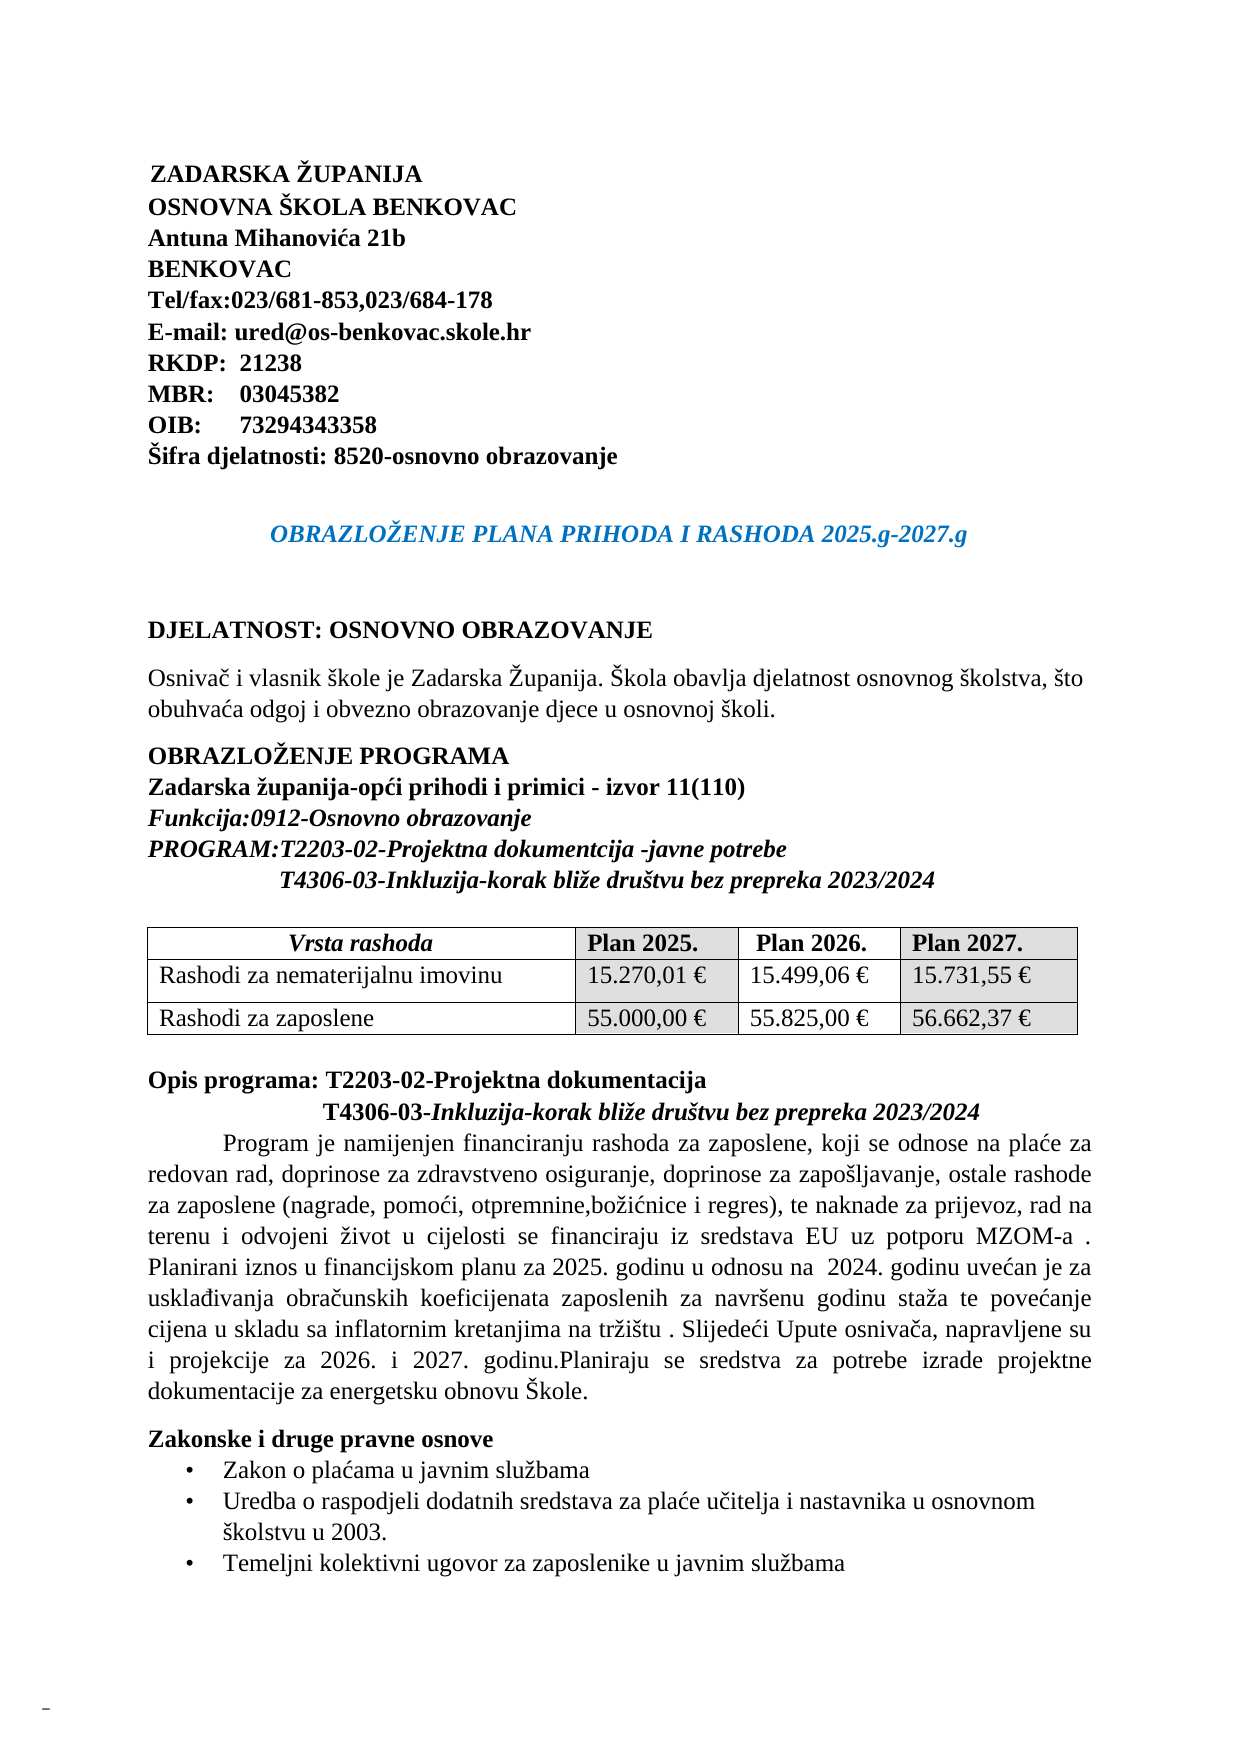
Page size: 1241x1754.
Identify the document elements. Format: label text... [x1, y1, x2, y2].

text T4306-03-Inkluzija-korak bliže društvu bez prepreka 2023/2024 [148, 1097, 1093, 1125]
text DJELATNOST: OSNOVNO OBRAZOVANJE [148, 615, 1093, 644]
subtitle ZADARSKA ŽUPANIJA [150, 159, 574, 188]
text OBRAZLOŽENJE PROGRAMA [148, 741, 1093, 770]
text Zakonske i druge pravne osnove [148, 1424, 1093, 1452]
text Funkcija:0912-Osnovno obrazovanje [148, 803, 1093, 832]
text E-mail: ured@os-benkovac.skole.hr [148, 317, 1093, 345]
table_cell 55.825,00 € [739, 1003, 900, 1033]
table_cell Rashodi za nematerijalnu imovinu [148, 960, 575, 1002]
text OSNOVNA ŠKOLA BENKOVAC [148, 192, 1093, 221]
table_header Vrsta rashoda [148, 928, 575, 959]
table_cell 15.499,06 € [739, 960, 900, 1002]
text OBRAZLOŽENJE PLANA PRIHODA I RASHODA 2025.g-2027.g [148, 519, 1093, 548]
list Temeljni kolektivni ugovor za zaposlenike u javnim službama [185, 1548, 1093, 1577]
table_header Plan 2027. [901, 928, 1077, 959]
table_cell 55.000,00 € [576, 1003, 738, 1033]
table_cell 15.731,55 € [901, 960, 1077, 1002]
table_cell Rashodi za zaposlene [148, 1003, 575, 1033]
table_header Plan 2026. [739, 928, 900, 959]
table_cell 56.662,37 € [901, 1003, 1077, 1033]
text Tel/fax:023/681-853,023/684-178 [148, 286, 1093, 314]
table_cell 15.270,01 € [576, 960, 738, 1002]
text Zadarska županija-opći prihodi i primici - izvor 11(110) [148, 772, 1093, 801]
list Zakon o plaćama u javnim službama [185, 1455, 1093, 1483]
table_header Plan 2025. [576, 928, 738, 959]
text RKDP: 21238 [148, 348, 1093, 376]
text MBR: 03045382 [148, 379, 1093, 407]
text Osnivač i vlasnik škole je Zadarska Županija. Škola obavlja djelatnost osnovnog školstva, što obuhvaća odgoj i obvezno obrazovanje djece u osnovnoj školi. [148, 663, 1093, 722]
text Šifra djelatnosti: 8520-osnovno obrazovanje [148, 441, 1093, 469]
text Opis programa: T2203-02-Projektna dokumentacija [148, 1066, 1093, 1094]
text T4306-03-Inkluzija-korak bliže društvu bez prepreka 2023/2024 [148, 866, 1093, 894]
text BENKOVAC [148, 254, 1093, 283]
text PROGRAM:T2203-02-Projektna dokumentcija -javne potrebe [148, 834, 1093, 863]
text Program je namijenjen financiranju rashoda za zaposlene, koji se odnose na plaće za redovan rad, doprinose za zdravstveno osiguranje, doprinose za zapošljavanje, ostale rashode za zaposlene (nagrade, pomoći, otpremnine,božićnice i regres), te naknade za prijevoz, rad na terenu i odvojeni život u cijelosti se financiraju iz sredstava EU uz potporu MZOM-a . Planirani iznos u financijskom planu za 2025. godinu u odnosu na 2024. godinu uvećan je za usklađivanja obračunskih koeficijenata zaposlenih za navršenu godinu staža te povećanje cijena u skladu sa inflatornim kretanjima na tržištu . Slijedeći Upute osnivača, napravljene su i projekcije za 2026. i 2027. godinu.Planiraju se sredstva za potrebe izrade projektne dokumentacije za energetsku obnovu Škole. [148, 1128, 1093, 1405]
text Antuna Mihanovića 21b [148, 223, 1093, 252]
list Uredba o raspodjeli dodatnih sredstava za plaće učitelja i nastavnika u osnovnom školstvu u 2003. [185, 1486, 1093, 1546]
text OIB: 73294343358 [148, 410, 1093, 438]
